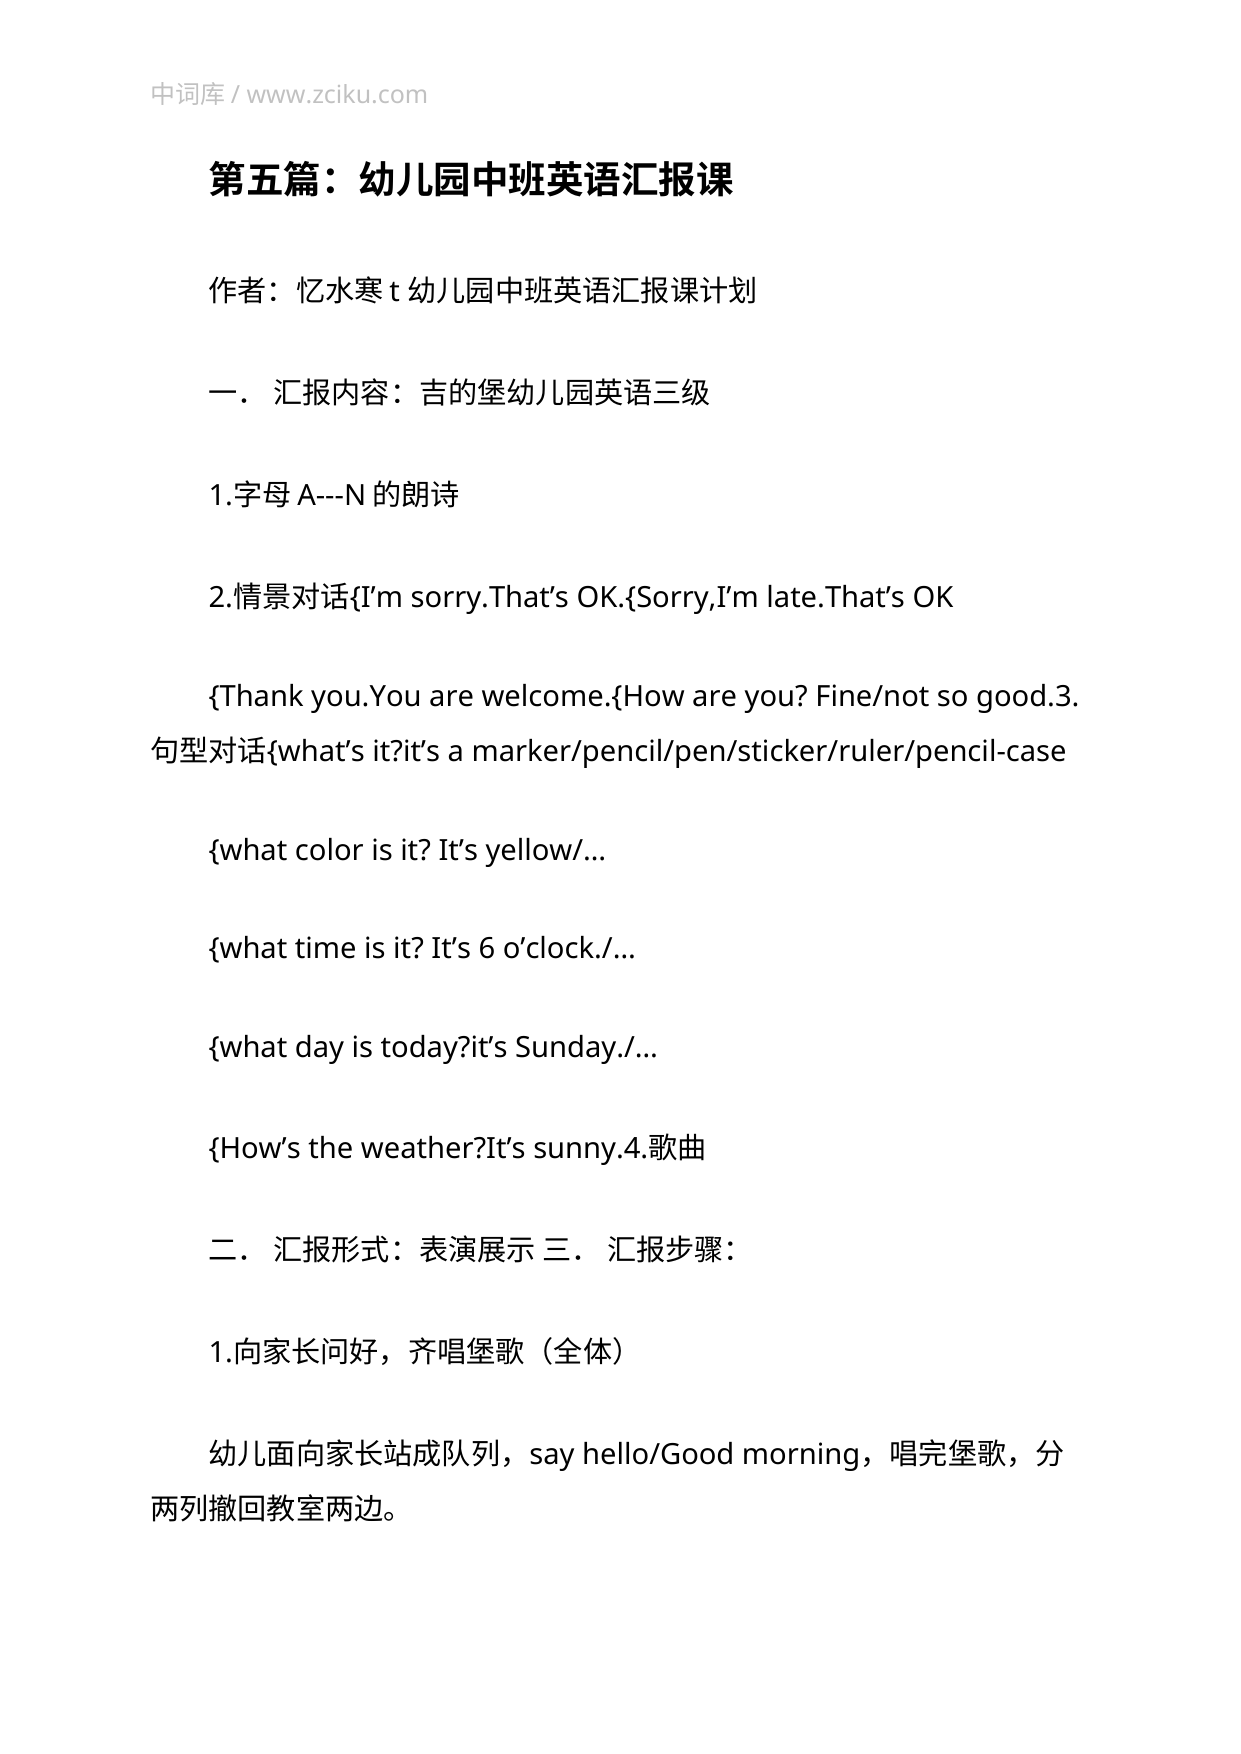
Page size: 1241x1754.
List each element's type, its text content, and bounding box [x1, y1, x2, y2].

text 二． 汇报形式：表演展示 三． 汇报步骤： [150, 1227, 1090, 1269]
text {How’s the weather?It’s sunny.4.歌曲 [150, 1125, 1090, 1167]
text 作者：忆水寒t 幼儿园中班英语汇报课计划 [150, 267, 1090, 310]
text 1.字母A---N的朗诗 [150, 471, 1090, 513]
text 幼儿面向家长站成队列，say hello/Good morning，唱完堡歌，分两列撤回教室两边。 [150, 1430, 1090, 1528]
text {what color is it? It’s yellow/… [150, 829, 1090, 869]
text {what time is it? It’s 6 o’clock./… [150, 928, 1090, 967]
text 第五篇：幼儿园中班英语汇报课 [150, 150, 1090, 204]
text 一． 汇报内容：吉的堡幼儿园英语三级 [150, 369, 1090, 412]
text 1.向家长问好，齐唱堡歌（全体） [150, 1328, 1090, 1371]
text {what day is today?it’s Sunday./… [150, 1026, 1090, 1066]
text {Thank you.You are welcome.{How are you? Fine/not so good.3.句型对话{what’s it?it’s a marker/pencil/pen/sticker/ruler/pencil-case [150, 675, 1090, 770]
text 2.情景对话{I’m sorry.That’s OK.{Sorry,I’m late.That’s OK [150, 573, 1090, 616]
